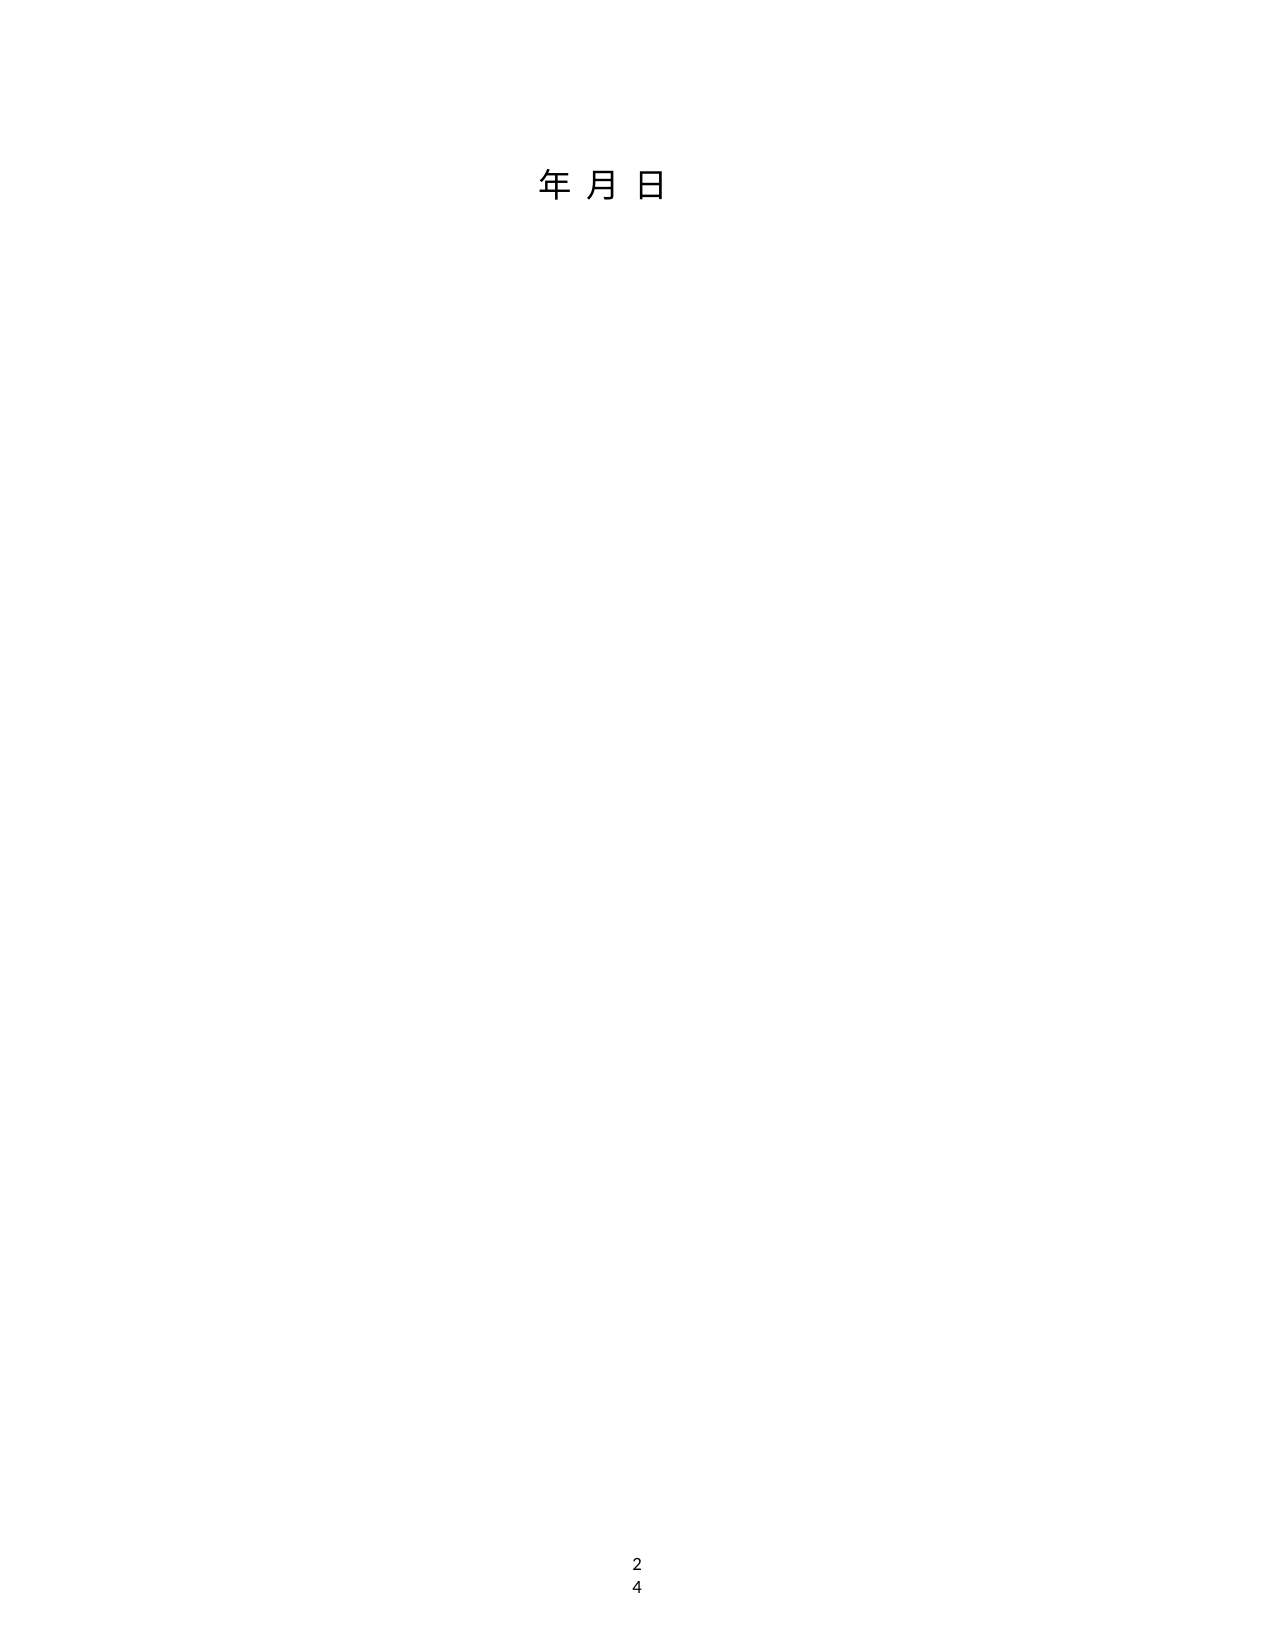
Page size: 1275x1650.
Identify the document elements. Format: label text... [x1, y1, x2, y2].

text 年 月 日 [165, 150, 1110, 216]
